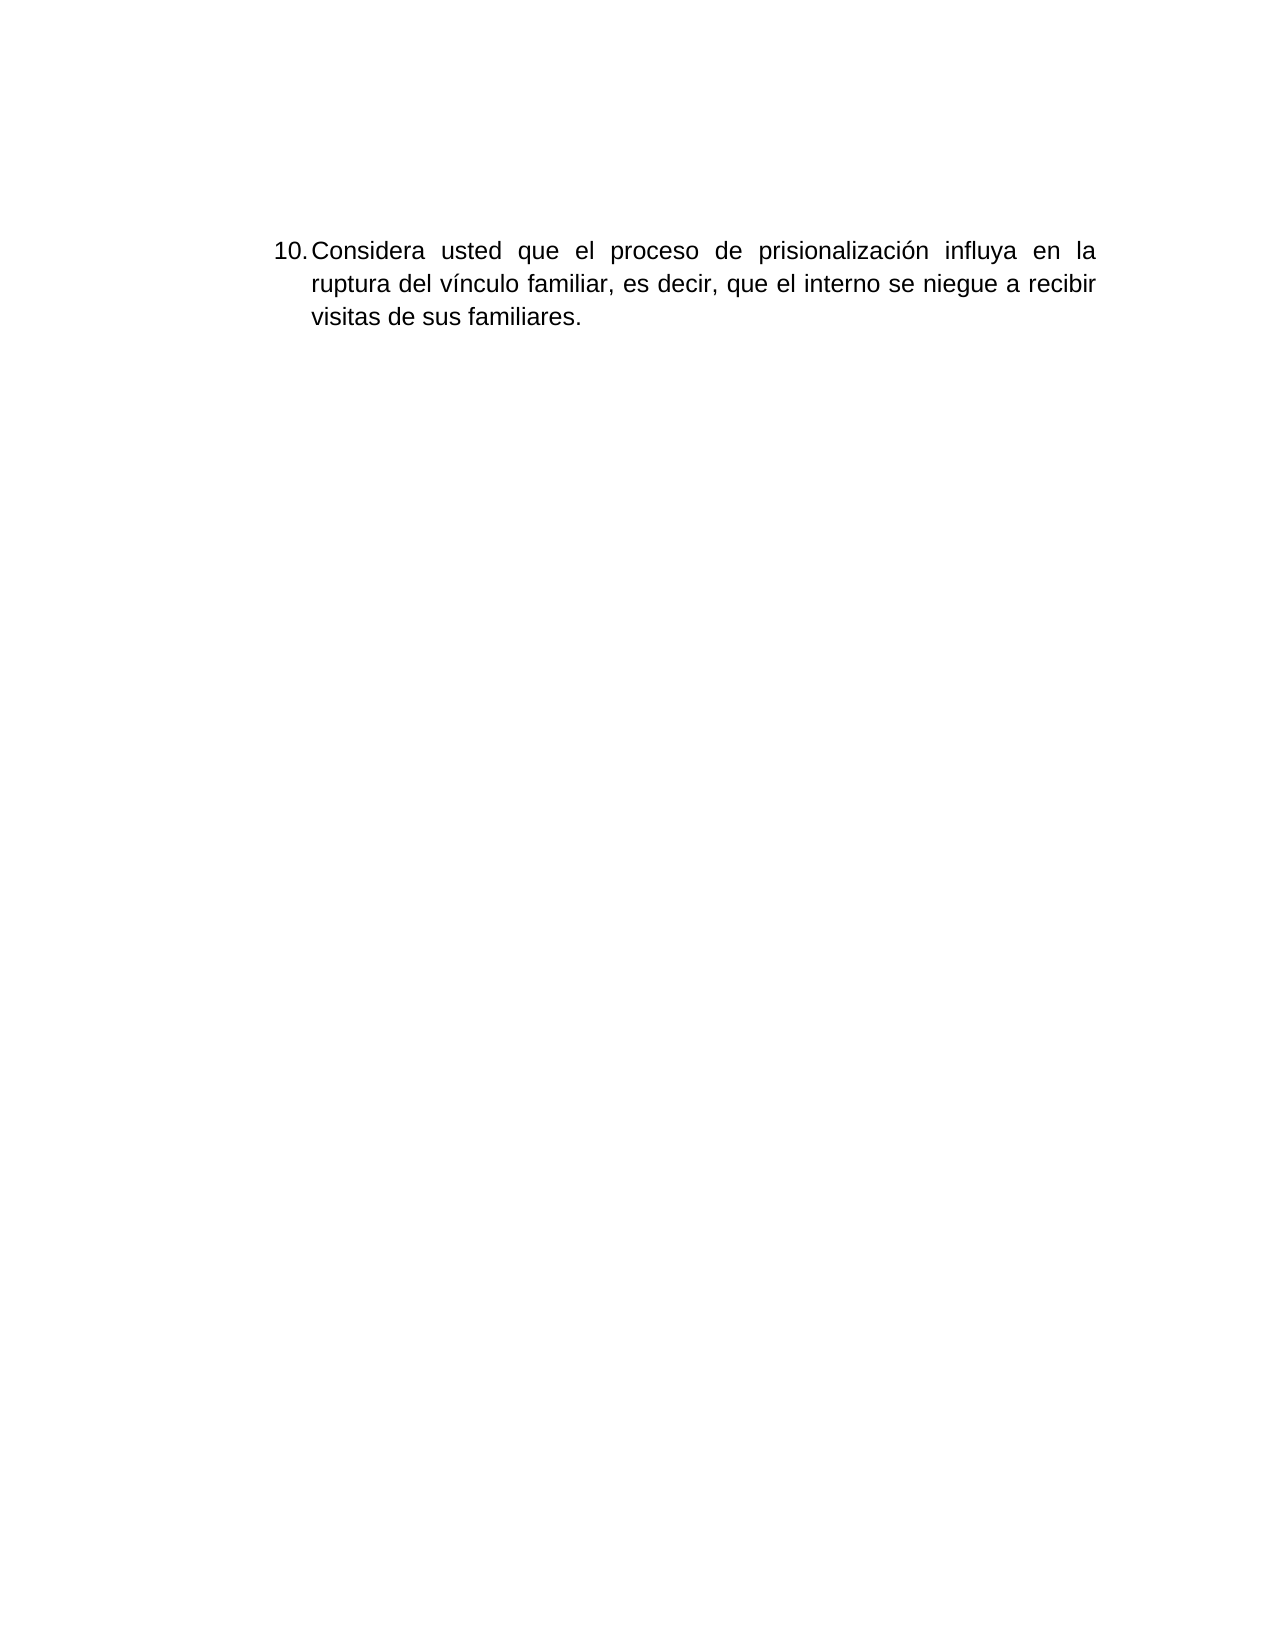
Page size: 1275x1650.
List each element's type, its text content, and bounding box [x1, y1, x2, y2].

list Considera usted que el proceso de prisionalización influya en la ruptura del vínculo familiar, es decir, que el interno se niegue a recibir visitas de sus familiares. [274, 236, 1098, 331]
